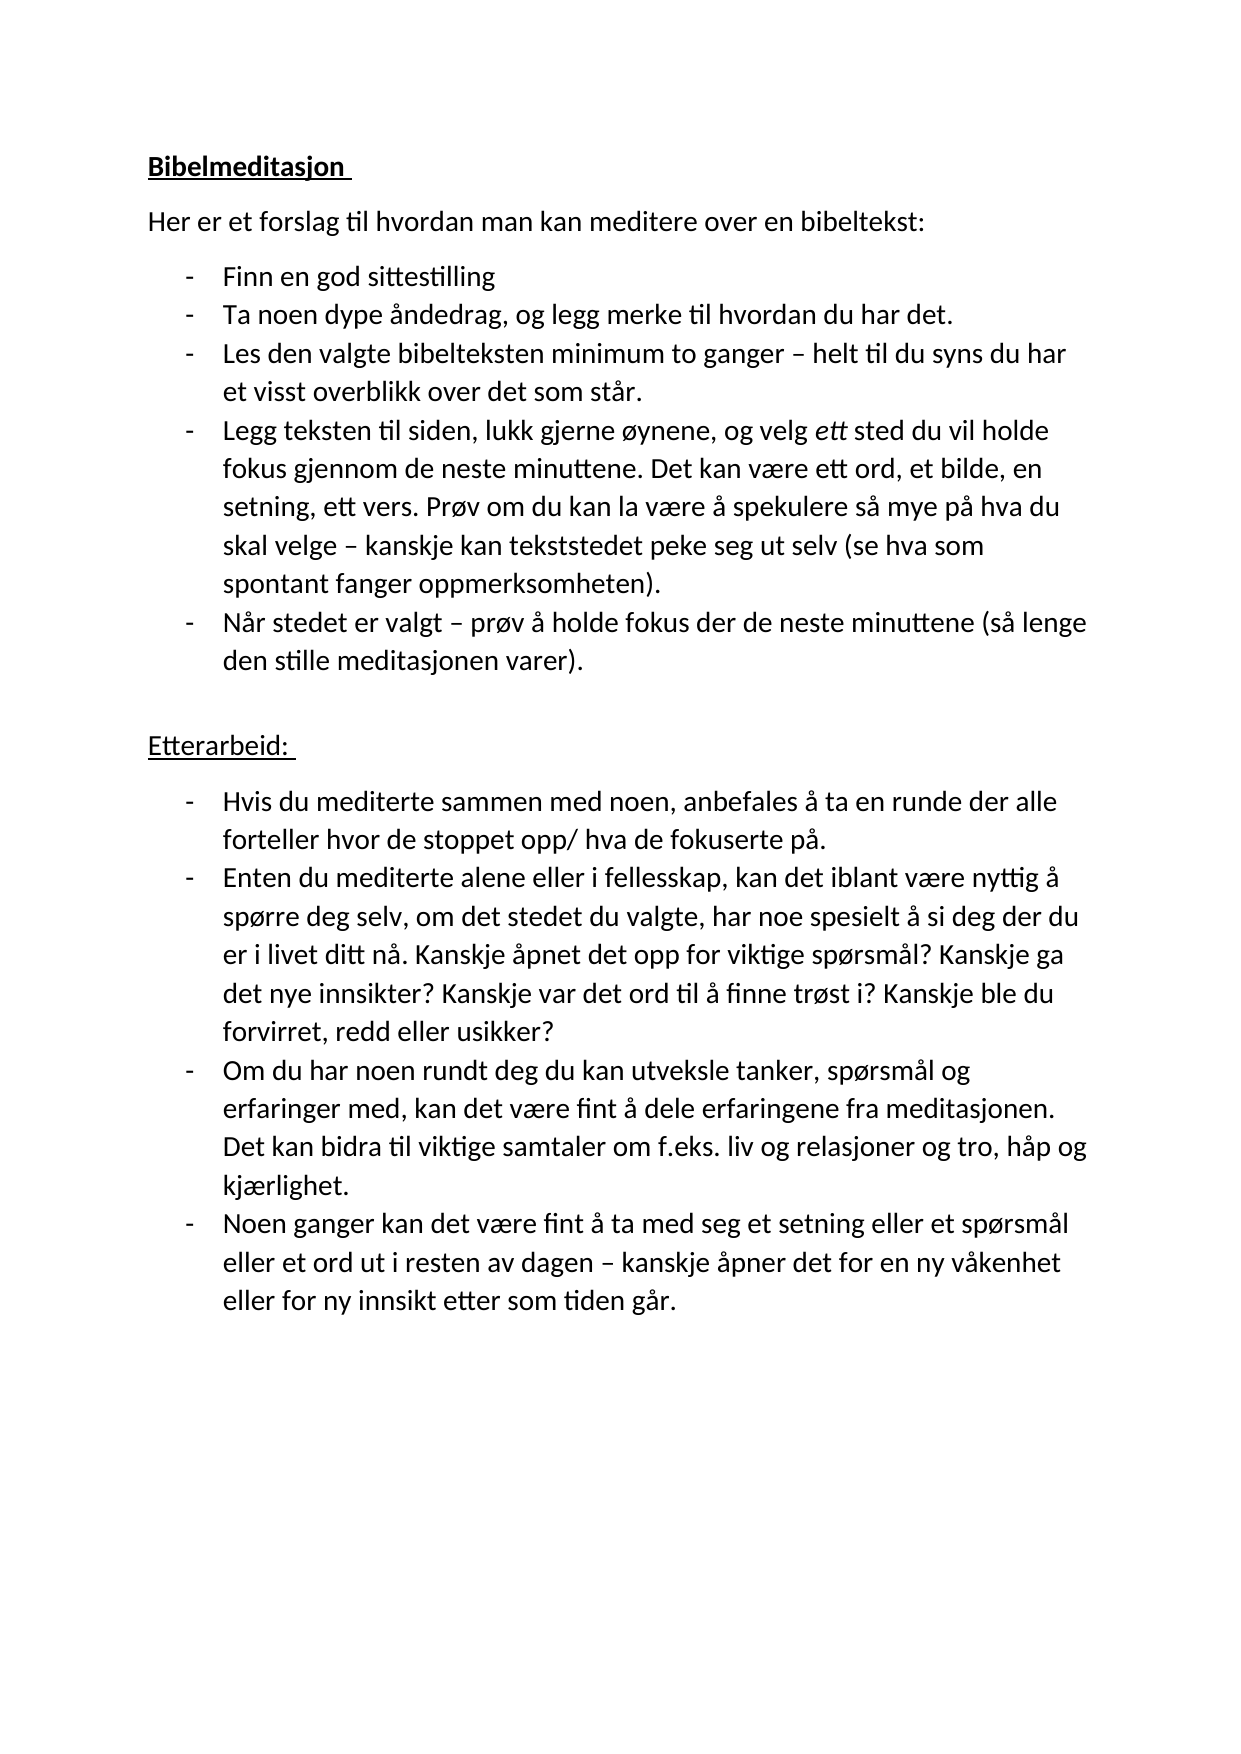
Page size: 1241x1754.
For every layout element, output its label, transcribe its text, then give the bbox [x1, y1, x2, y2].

text Bibelmeditasjon [148, 148, 1093, 183]
list Noen ganger kan det være fint å ta med seg et setning eller et spørsmål eller et ord ut i resten av dagen – kanskje åpner det for en ny våkenhet eller for ny innsikt etter som tiden går. [185, 1205, 1093, 1318]
list Finn en god sittestilling [185, 258, 1093, 293]
list Enten du mediterte alene eller i fellesskap, kan det iblant være nyttig å spørre deg selv, om det stedet du valgte, har noe spesielt å si deg der du er i livet ditt nå. Kanskje åpnet det opp for viktige spørsmål? Kanskje ga det nye innsikter? Kanskje var det ord til å finne trøst i? Kanskje ble du forvirret, redd eller usikker? [185, 859, 1093, 1049]
text Her er et forslag til hvordan man kan meditere over en bibeltekst: [148, 203, 1093, 238]
list Les den valgte bibelteksten minimum to ganger – helt til du syns du har et visst overblikk over det som står. [185, 335, 1093, 409]
list Om du har noen rundt deg du kan utveksle tanker, spørsmål og erfaringer med, kan det være fint å dele erfaringene fra meditasjonen. Det kan bidra til viktige samtaler om f.eks. liv og relasjoner og tro, håp og kjærlighet. [185, 1052, 1093, 1203]
list Legg teksten til siden, lukk gjerne øynene, og velg ett sted du vil holde fokus gjennom de neste minuttene. Det kan være ett ord, et bilde, en setning, ett vers. Prøv om du kan la være å spekulere så mye på hva du skal velge – kanskje kan tekststedet peke seg ut selv (se hva som spontant fanger oppmerksomheten). [185, 412, 1093, 601]
list Ta noen dype åndedrag, og legg merke til hvordan du har det. [185, 296, 1093, 332]
list Når stedet er valgt – prøv å holde fokus der de neste minuttene (så lenge den stille meditasjonen varer). [185, 604, 1093, 678]
text Etterarbeid: [148, 727, 1093, 763]
list Hvis du mediterte sammen med noen, anbefales å ta en runde der alle forteller hvor de stoppet opp/ hva de fokuserte på. [185, 783, 1093, 857]
